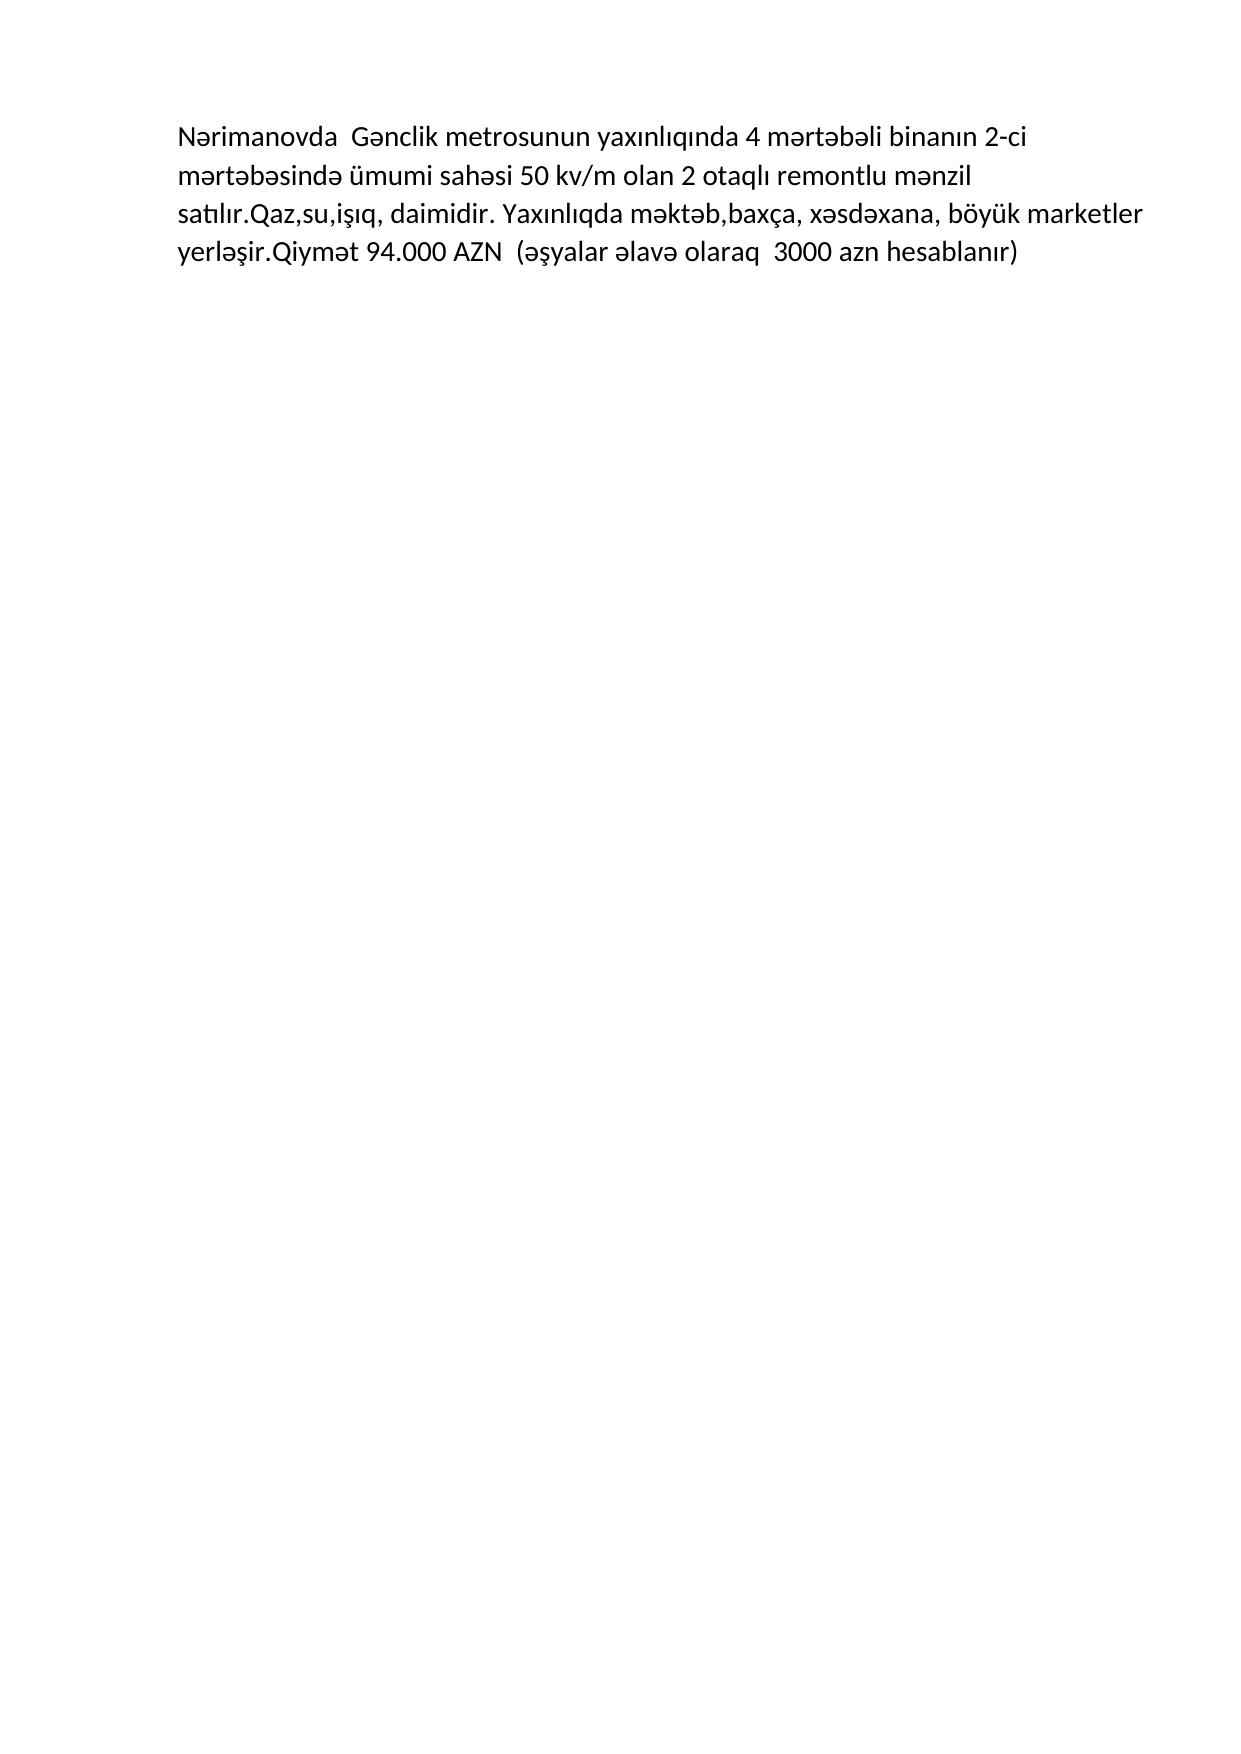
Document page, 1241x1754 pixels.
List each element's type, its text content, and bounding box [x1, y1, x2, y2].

text Nərimanovda Gənclik metrosunun yaxınlıqında 4 mərtəbəli binanın 2-ci mərtəbəsində ümumi sahəsi 50 kv/m olan 2 otaqlı remontlu mənzil satılır.Qaz,su,işıq, daimidir. Yaxınlıqda məktəb,baxça, xəsdəxana, böyük marketler yerləşir.Qiymət 94.000 AZN (əşyalar əlavə olaraq 3000 azn hesablanır) [177, 118, 1152, 269]
